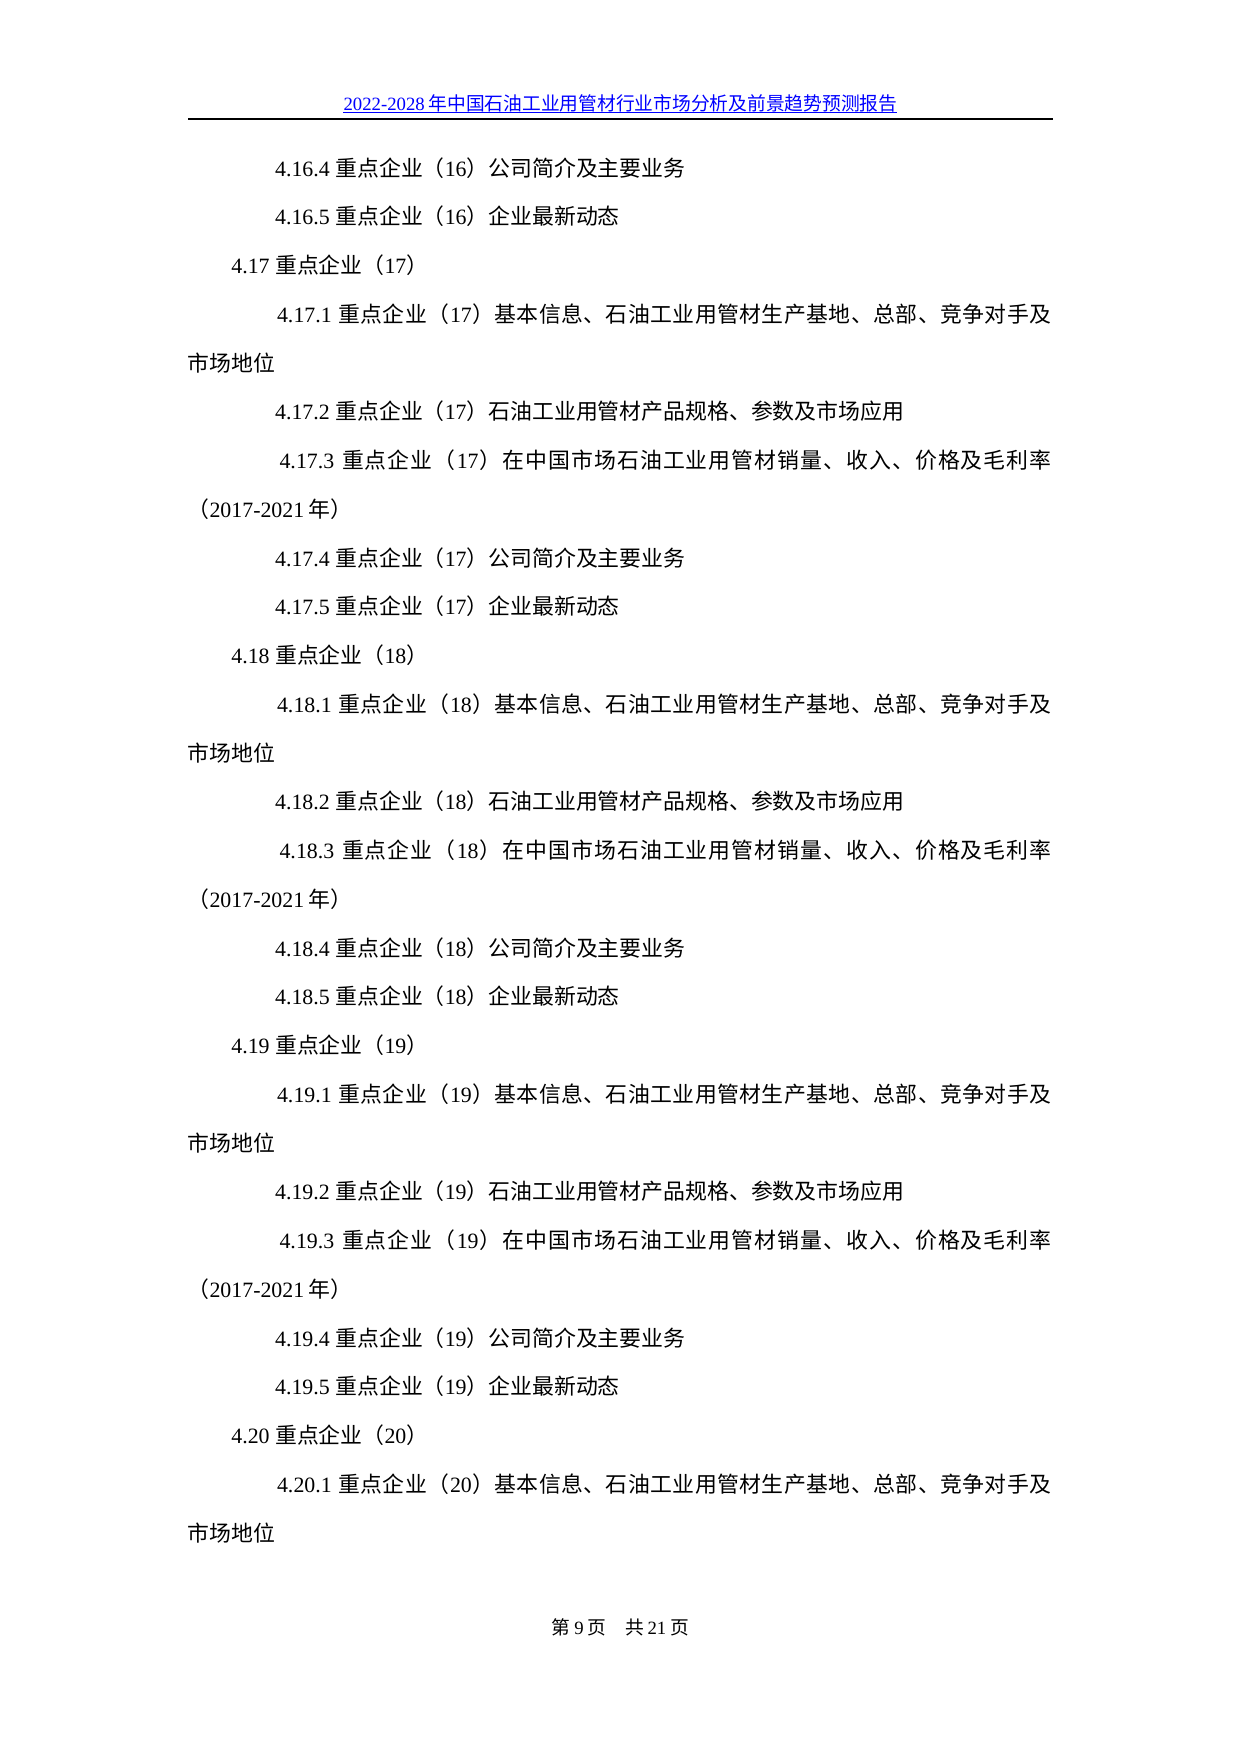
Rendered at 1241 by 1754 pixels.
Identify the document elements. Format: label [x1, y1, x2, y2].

text [187, 150, 1053, 1548]
